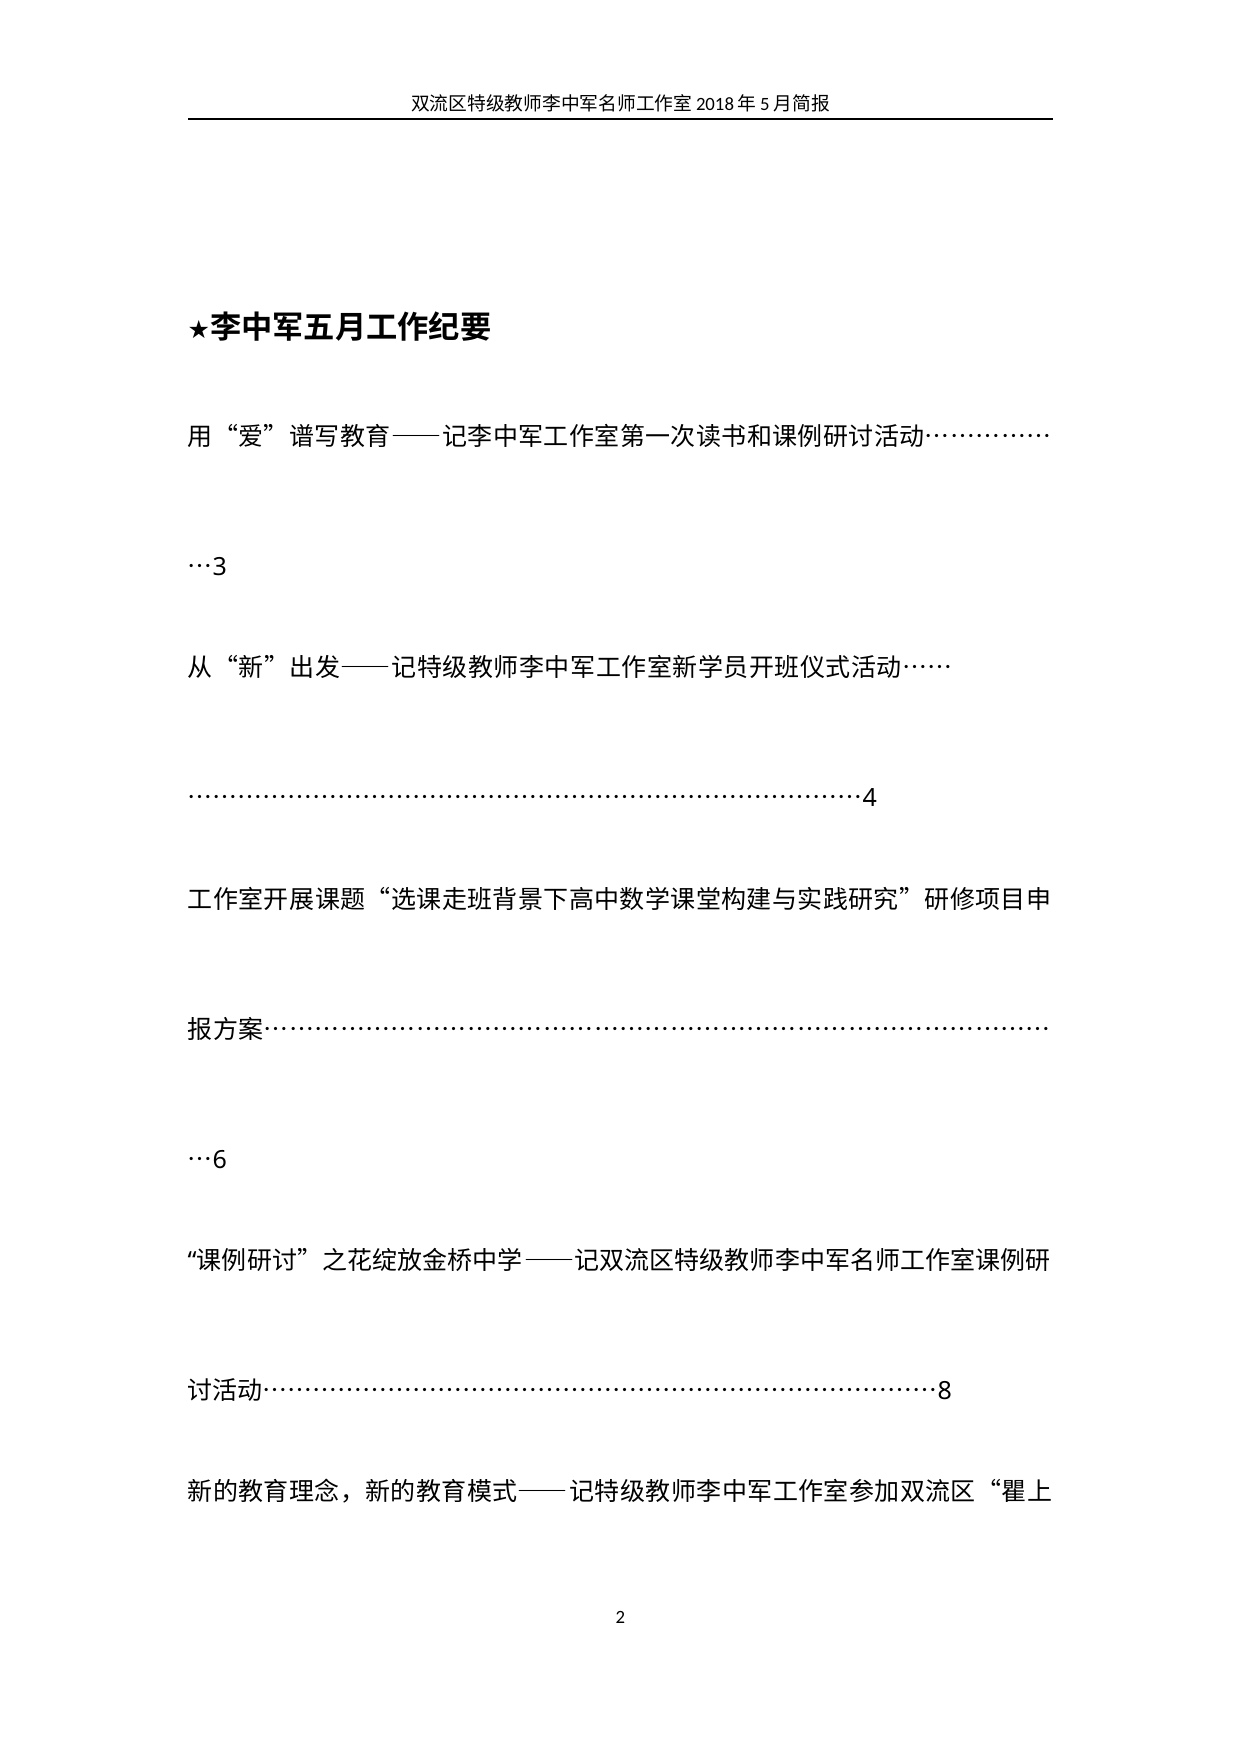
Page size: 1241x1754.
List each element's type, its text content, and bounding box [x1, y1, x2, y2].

text 从“新”出发——记特级教师李中军工作室新学员开班仪式活动……………………………………………………………………………4 [187, 633, 953, 828]
text 用“爱”谱写教育——记李中军工作室第一次读书和课例研讨活动………………3 [187, 402, 1053, 597]
text 工作室开展课题“选课走班背景下高中数学课堂构建与实践研究”研修项目申报方案……………………………………………………………………………………6 [187, 865, 1053, 1190]
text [187, 1457, 1053, 1522]
text ★李中军五月工作纪要 [187, 292, 1053, 357]
text “课例研讨”之花绽放金桥中学——记双流区特级教师李中军名师工作室课例研讨活动………………………………………………………………………8 [187, 1226, 1053, 1421]
